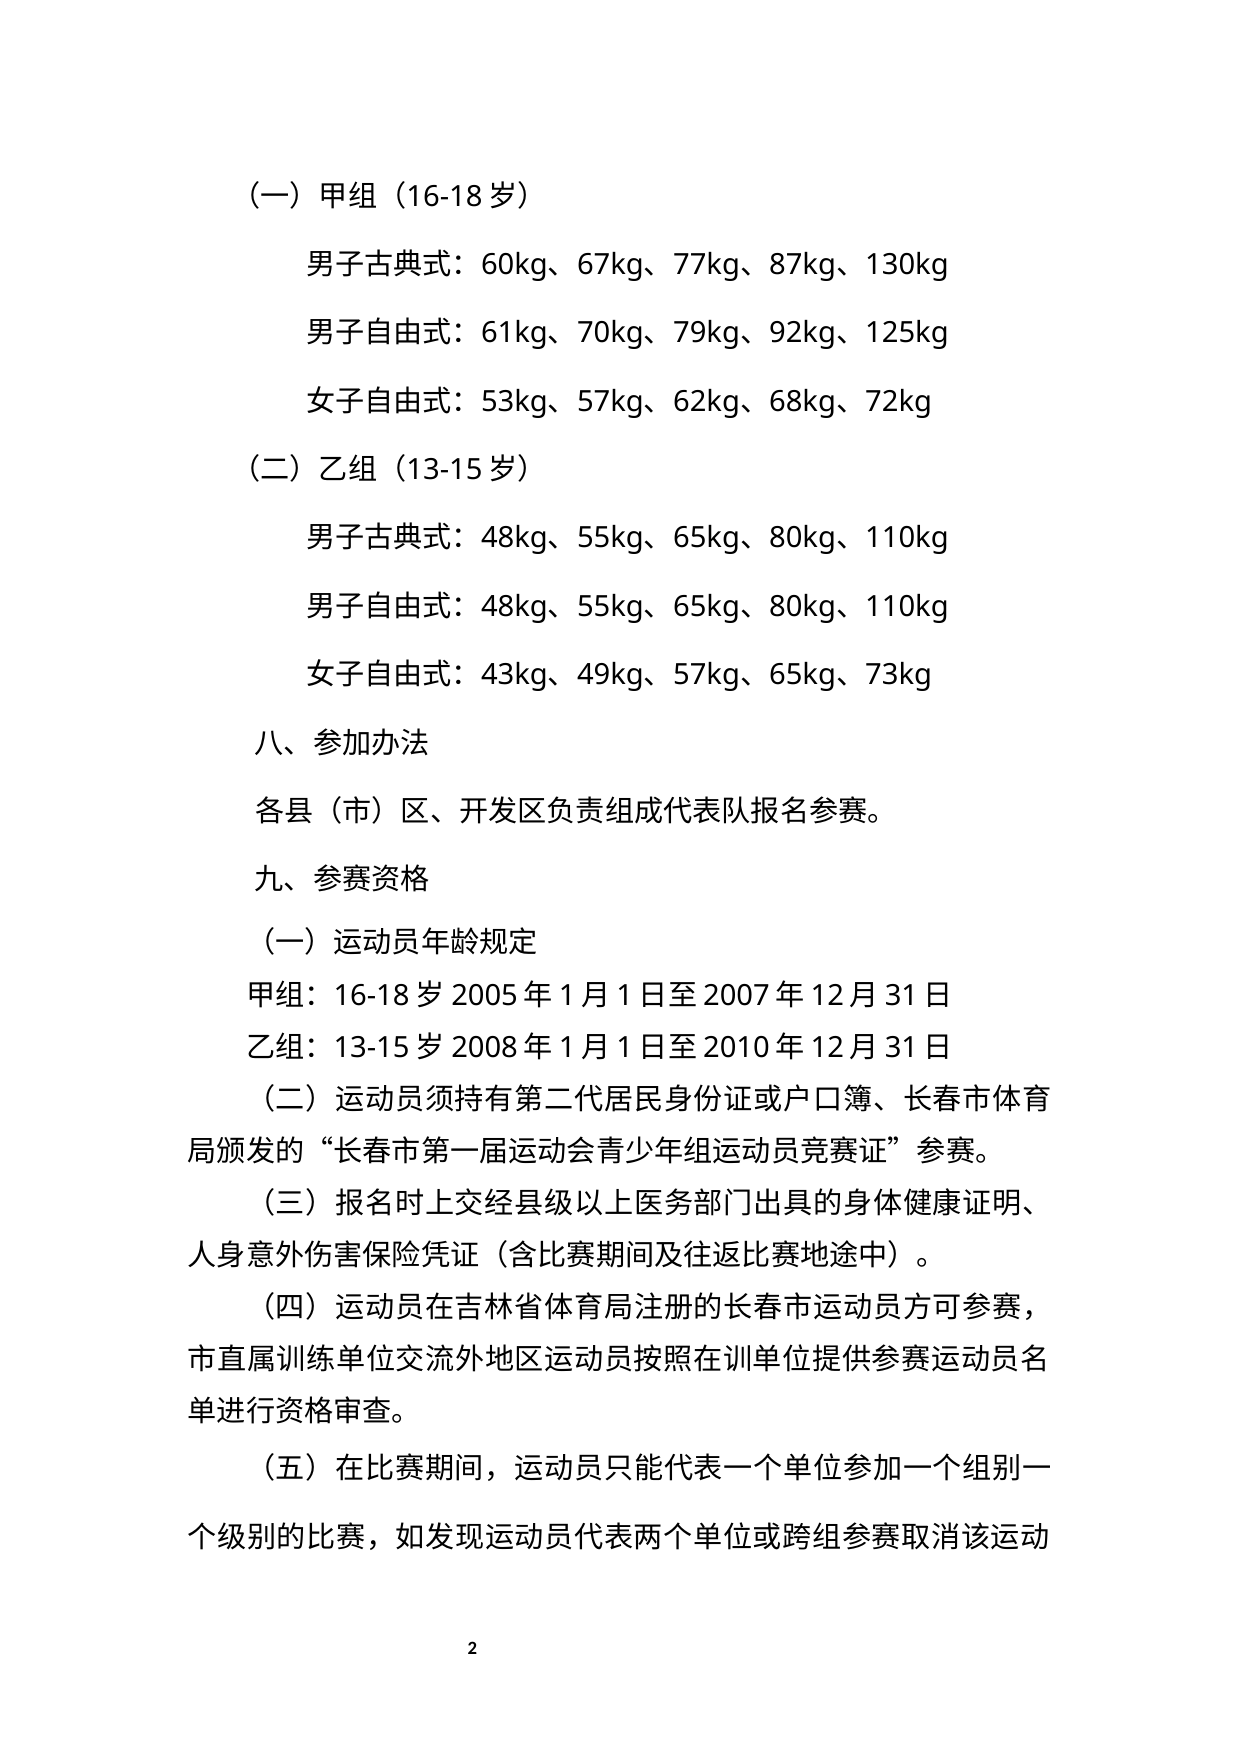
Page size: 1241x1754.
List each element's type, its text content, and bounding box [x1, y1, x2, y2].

text 甲组：16-18岁 2005年1月1日至2007年12月31日 [187, 963, 1053, 1015]
text 男子古典式：60kg、67kg、77kg、87kg、130kg [247, 228, 1053, 296]
text （一）运动员年龄规定 [187, 911, 1053, 963]
text 女子自由式：43kg、49kg、57kg、65kg、73kg [247, 638, 1053, 706]
text 八、参加办法 [254, 706, 1053, 774]
text 乙组：13-15岁 2008年1月1日至2010年12月31日 [187, 1015, 1053, 1067]
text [187, 1432, 1053, 1569]
text （四）运动员在吉林省体育局注册的长春市运动员方可参赛，市直属训练单位交流外地区运动员按照在训单位提供参赛运动员名单进行资格审查。 [187, 1276, 1053, 1432]
text 男子古典式：48kg、55kg、65kg、80kg、110kg [247, 501, 1053, 569]
text （二）运动员须持有第二代居民身份证或户口簿、长春市体育局颁发的“长春市第一届运动会青少年组运动员竞赛证”参赛。 [187, 1067, 1053, 1172]
text （一）甲组（16-18岁） [187, 159, 1053, 228]
text （二）乙组（13-15岁） [187, 433, 1053, 501]
text 各县（市）区、开发区负责组成代表队报名参赛。 [187, 774, 1053, 843]
text 男子自由式：48kg、55kg、65kg、80kg、110kg [247, 569, 1053, 638]
text 九、参赛资格 [254, 843, 1053, 911]
text 男子自由式：61kg、70kg、79kg、92kg、125kg [247, 296, 1053, 364]
text 女子自由式：53kg、57kg、62kg、68kg、72kg [247, 364, 1053, 433]
text （三）报名时上交经县级以上医务部门出具的身体健康证明、人身意外伤害保险凭证（含比赛期间及往返比赛地途中）。 [187, 1172, 1053, 1276]
